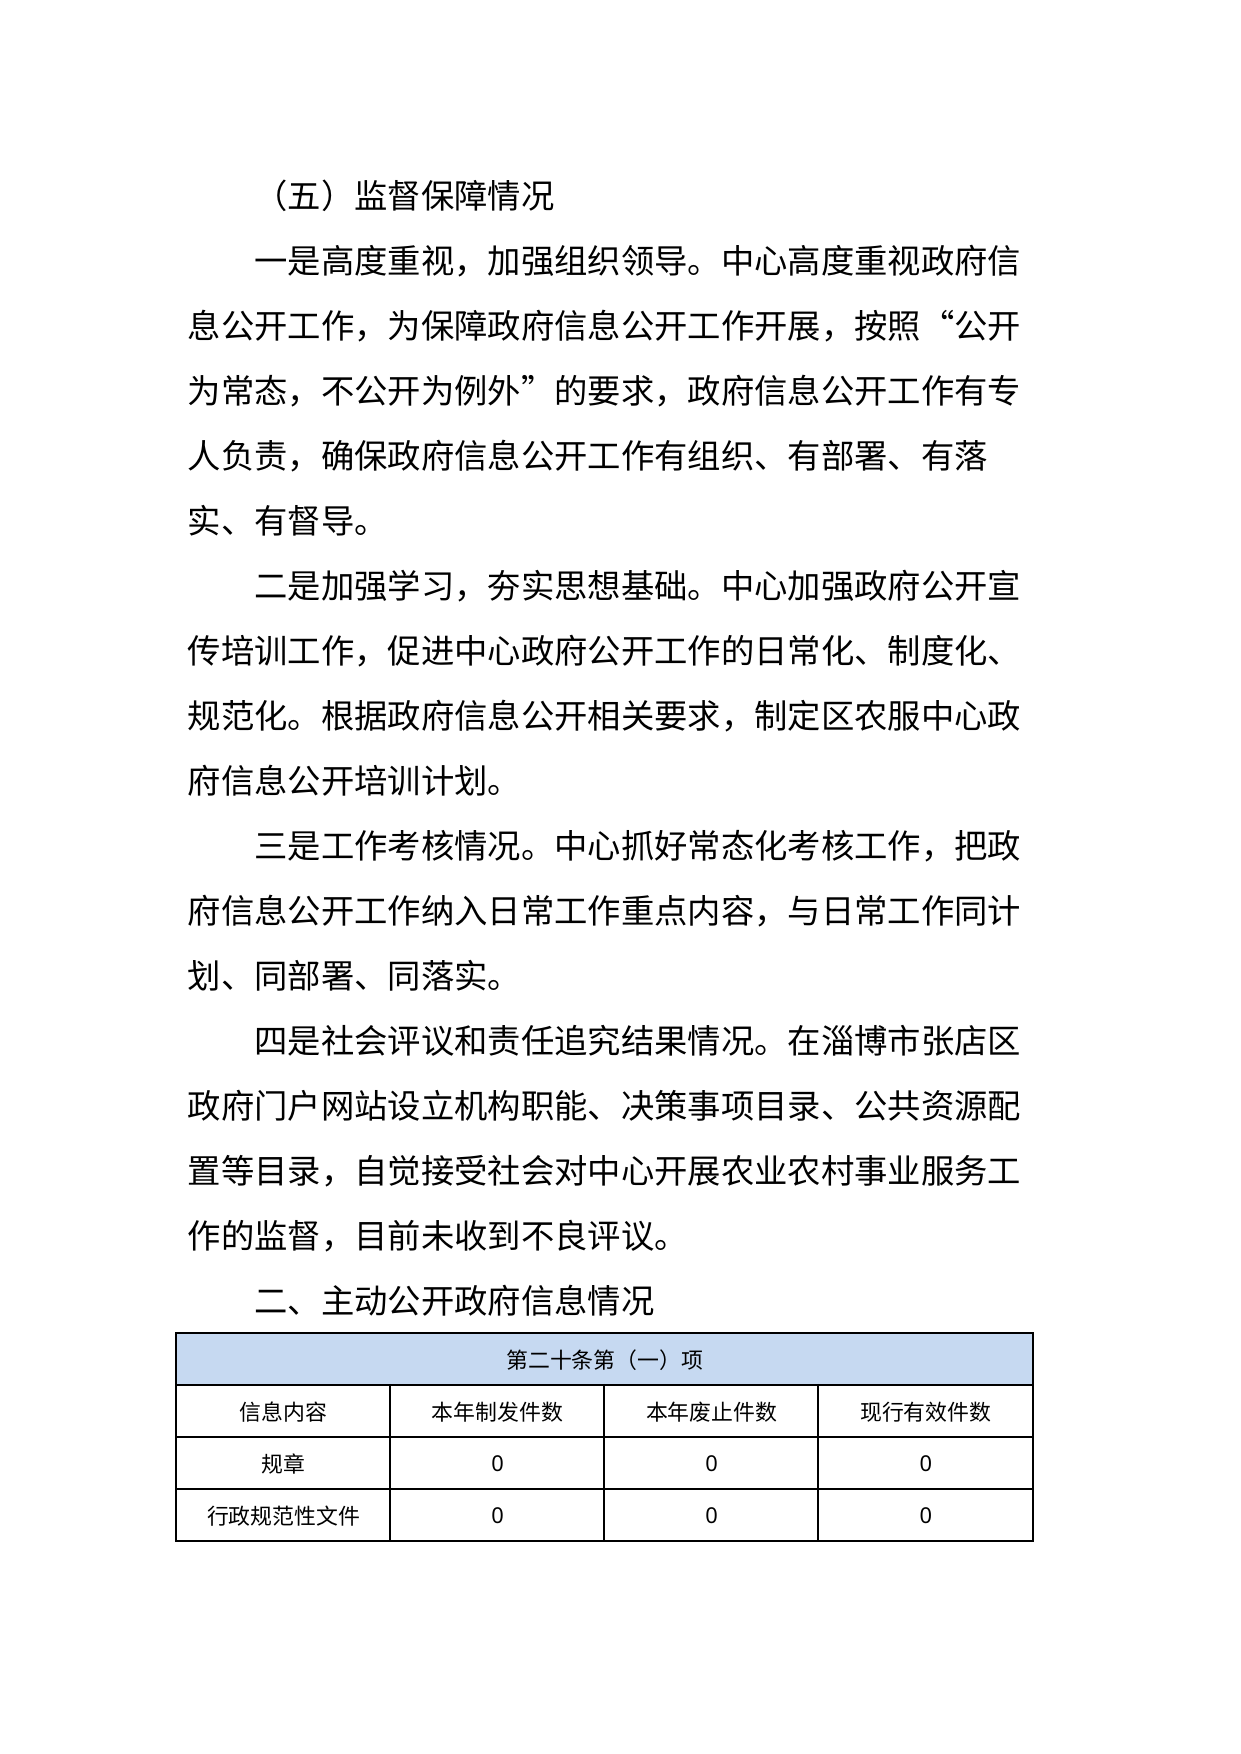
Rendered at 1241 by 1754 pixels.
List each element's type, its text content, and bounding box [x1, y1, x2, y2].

table_cell 规章 [177, 1438, 389, 1488]
table_header 第二十条第（一）项 [177, 1334, 1032, 1384]
list 四是社会评议和责任追究结果情况。在淄博市张店区政府门户网站设立机构职能、决策事项目录、公共资源配置等目录，自觉接受社会对中心开展农业农村事业服务工作的监督，目前未收到不良评议。 [187, 1007, 1053, 1267]
list 一是高度重视，加强组织领导。中心高度重视政府信息公开工作，为保障政府信息公开工作开展，按照“公开为常态，不公开为例外”的要求，政府信息公开工作有专人负责，确保政府信息公开工作有组织、有部署、有落实、有督导。 [187, 227, 1053, 552]
list 监督保障情况 [187, 162, 1053, 227]
table_cell 本年制发件数 [391, 1386, 603, 1436]
table_cell 本年废止件数 [605, 1386, 817, 1436]
list 二是加强学习，夯实思想基础。中心加强政府公开宣传培训工作，促进中心政府公开工作的日常化、制度化、规范化。根据政府信息公开相关要求，制定区农服中心政府信息公开培训计划。 [187, 552, 1053, 812]
table_cell 信息内容 [177, 1386, 389, 1436]
list 主动公开政府信息情况 [187, 1267, 1053, 1332]
table_cell 0 [819, 1490, 1032, 1540]
list 三是工作考核情况。中心抓好常态化考核工作，把政府信息公开工作纳入日常工作重点内容，与日常工作同计划、同部署、同落实。 [187, 812, 1053, 1007]
table_cell 0 [391, 1490, 603, 1540]
table_cell 0 [819, 1438, 1032, 1488]
table_cell 0 [605, 1438, 817, 1488]
table_cell 行政规范性文件 [177, 1490, 389, 1540]
table_cell 现行有效件数 [819, 1386, 1032, 1436]
table_cell 0 [391, 1438, 603, 1488]
table_cell 0 [605, 1490, 817, 1540]
